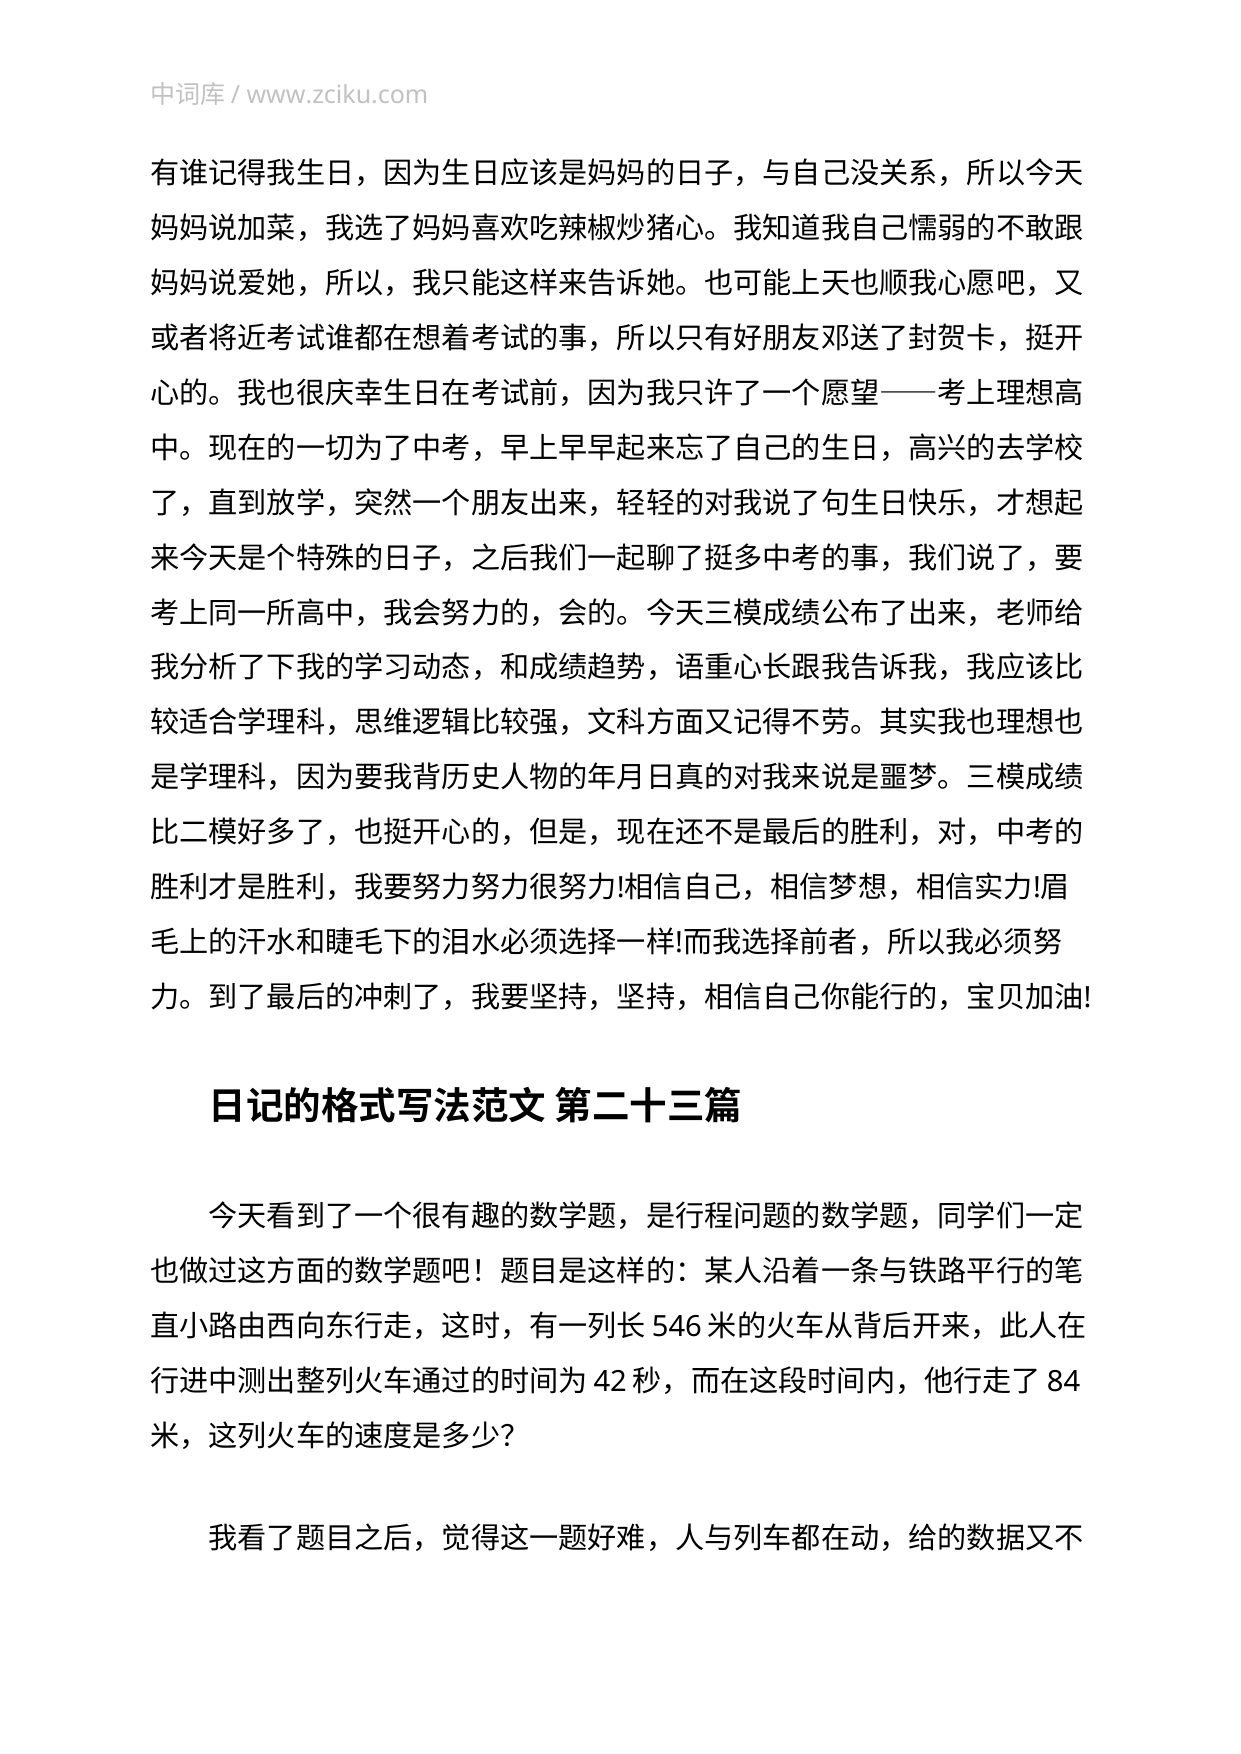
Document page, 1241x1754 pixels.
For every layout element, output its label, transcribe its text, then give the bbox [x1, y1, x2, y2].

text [150, 1514, 1090, 1557]
text 日记的格式写法范文 第二十三篇 [150, 1076, 1090, 1130]
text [150, 150, 1090, 1016]
text 今天看到了一个很有趣的数学题，是行程问题的数学题，同学们一定也做过这方面的数学题吧！题目是这样的：某人沿着一条与铁路平行的笔直小路由西向东行走，这时，有一列长546米的火车从背后开来，此人在行进中测出整列火车通过的时间为42秒，而在这段时间内，他行走了84米，这列火车的速度是多少？ [150, 1193, 1090, 1455]
